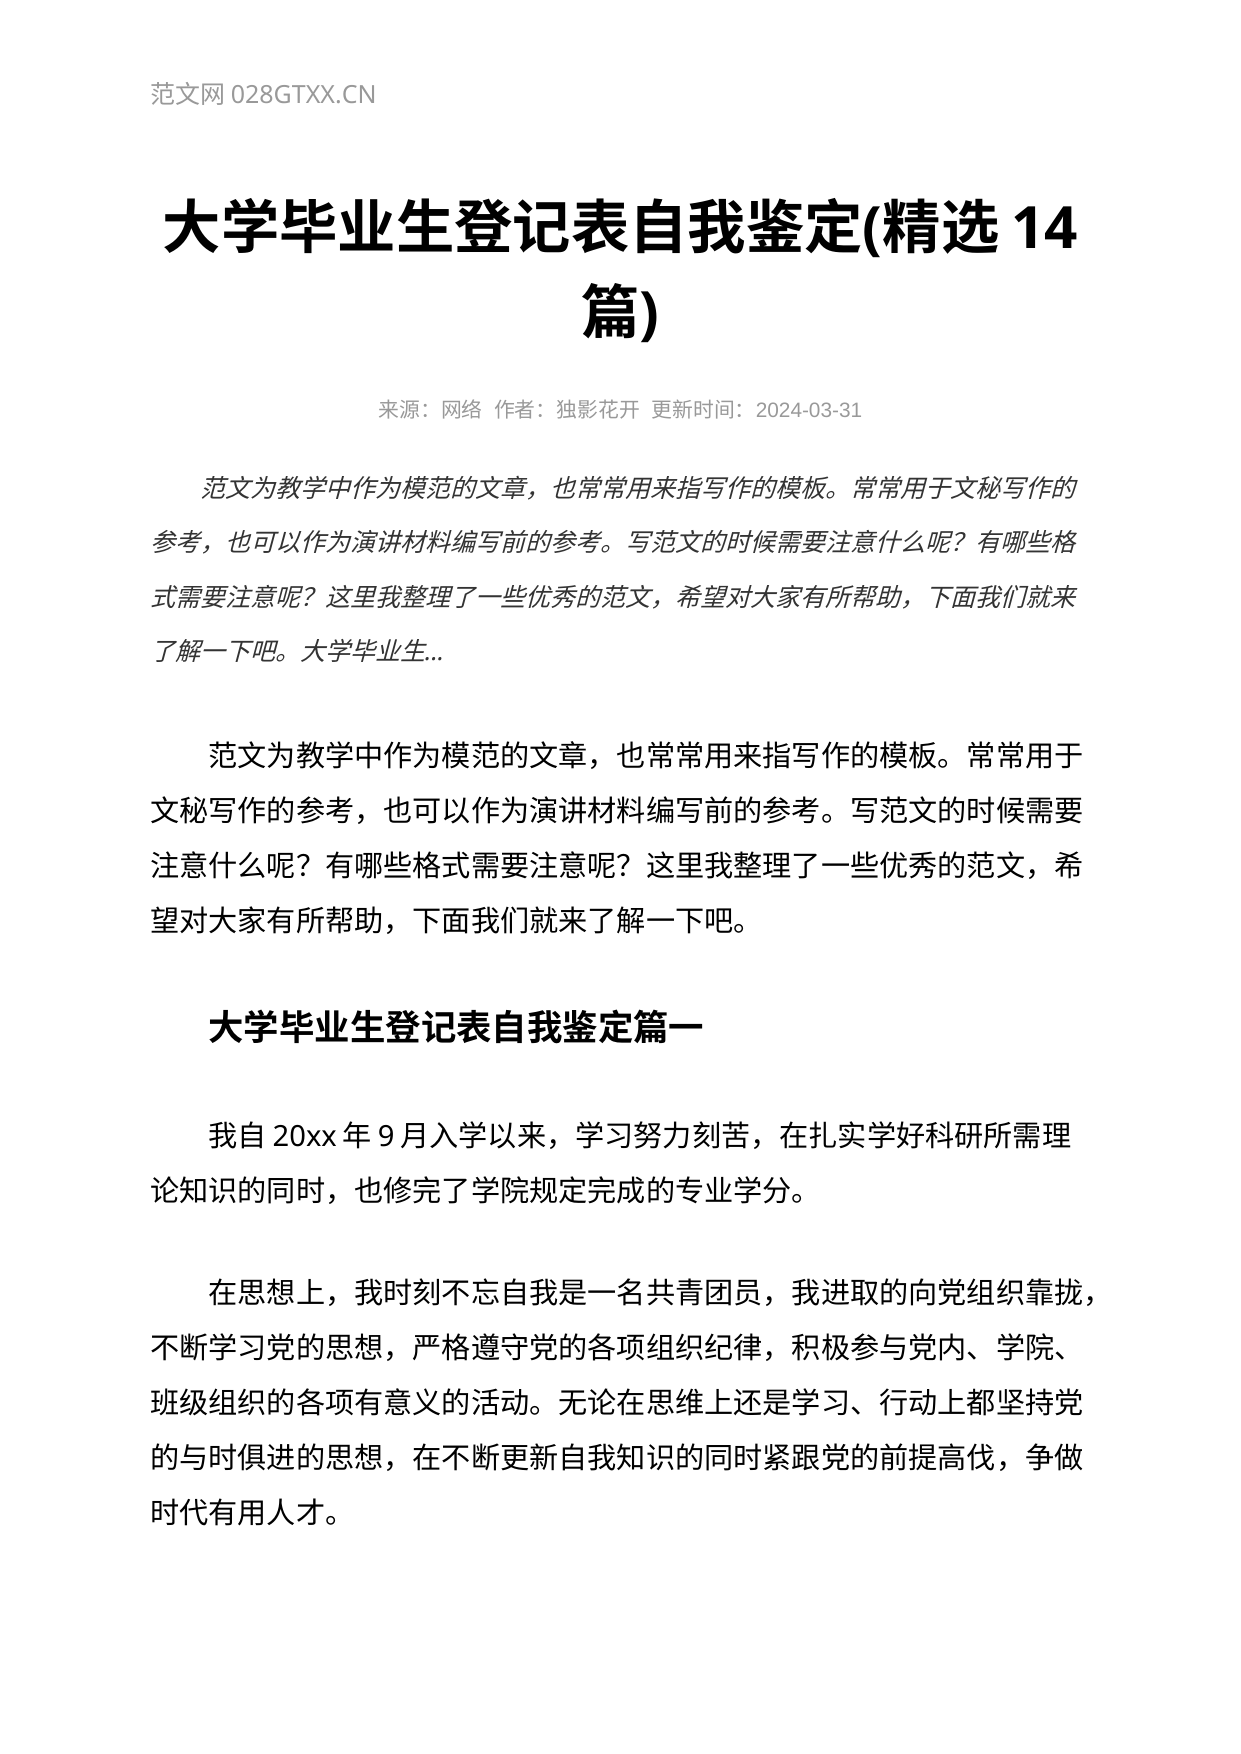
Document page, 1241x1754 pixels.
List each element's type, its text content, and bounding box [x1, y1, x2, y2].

text 在思想上，我时刻不忘自我是一名共青团员，我进取的向党组织靠拢，不断学习党的思想，严格遵守党的各项组织纪律，积极参与党内、学院、班级组织的各项有意义的活动。无论在思维上还是学习、行动上都坚持党的与时俱进的思想，在不断更新自我知识的同时紧跟党的前提高伐，争做时代有用人才。 [150, 1269, 1090, 1531]
text 我自20xx年9月入学以来，学习努力刻苦，在扎实学好科研所需理论知识的同时，也修完了学院规定完成的专业学分。 [150, 1113, 1090, 1210]
text 范文为教学中作为模范的文章，也常常用来指写作的模板。常常用于文秘写作的参考，也可以作为演讲材料编写前的参考。写范文的时候需要注意什么呢？有哪些格式需要注意呢？这里我整理了一些优秀的范文，希望对大家有所帮助，下面我们就来了解一下吧。大学毕业生... [150, 468, 1090, 668]
text 来源：网络 作者：独影花开 更新时间：2024-03-31 [150, 398, 1090, 422]
text 范文为教学中作为模范的文章，也常常用来指写作的模板。常常用于文秘写作的参考，也可以作为演讲材料编写前的参考。写范文的时候需要注意什么呢？有哪些格式需要注意呢？这里我整理了一些优秀的范文，希望对大家有所帮助，下面我们就来了解一下吧。 [150, 733, 1090, 940]
text 大学毕业生登记表自我鉴定篇一 [150, 999, 1090, 1051]
subtitle 大学毕业生登记表自我鉴定(精选14篇) [150, 181, 1090, 351]
